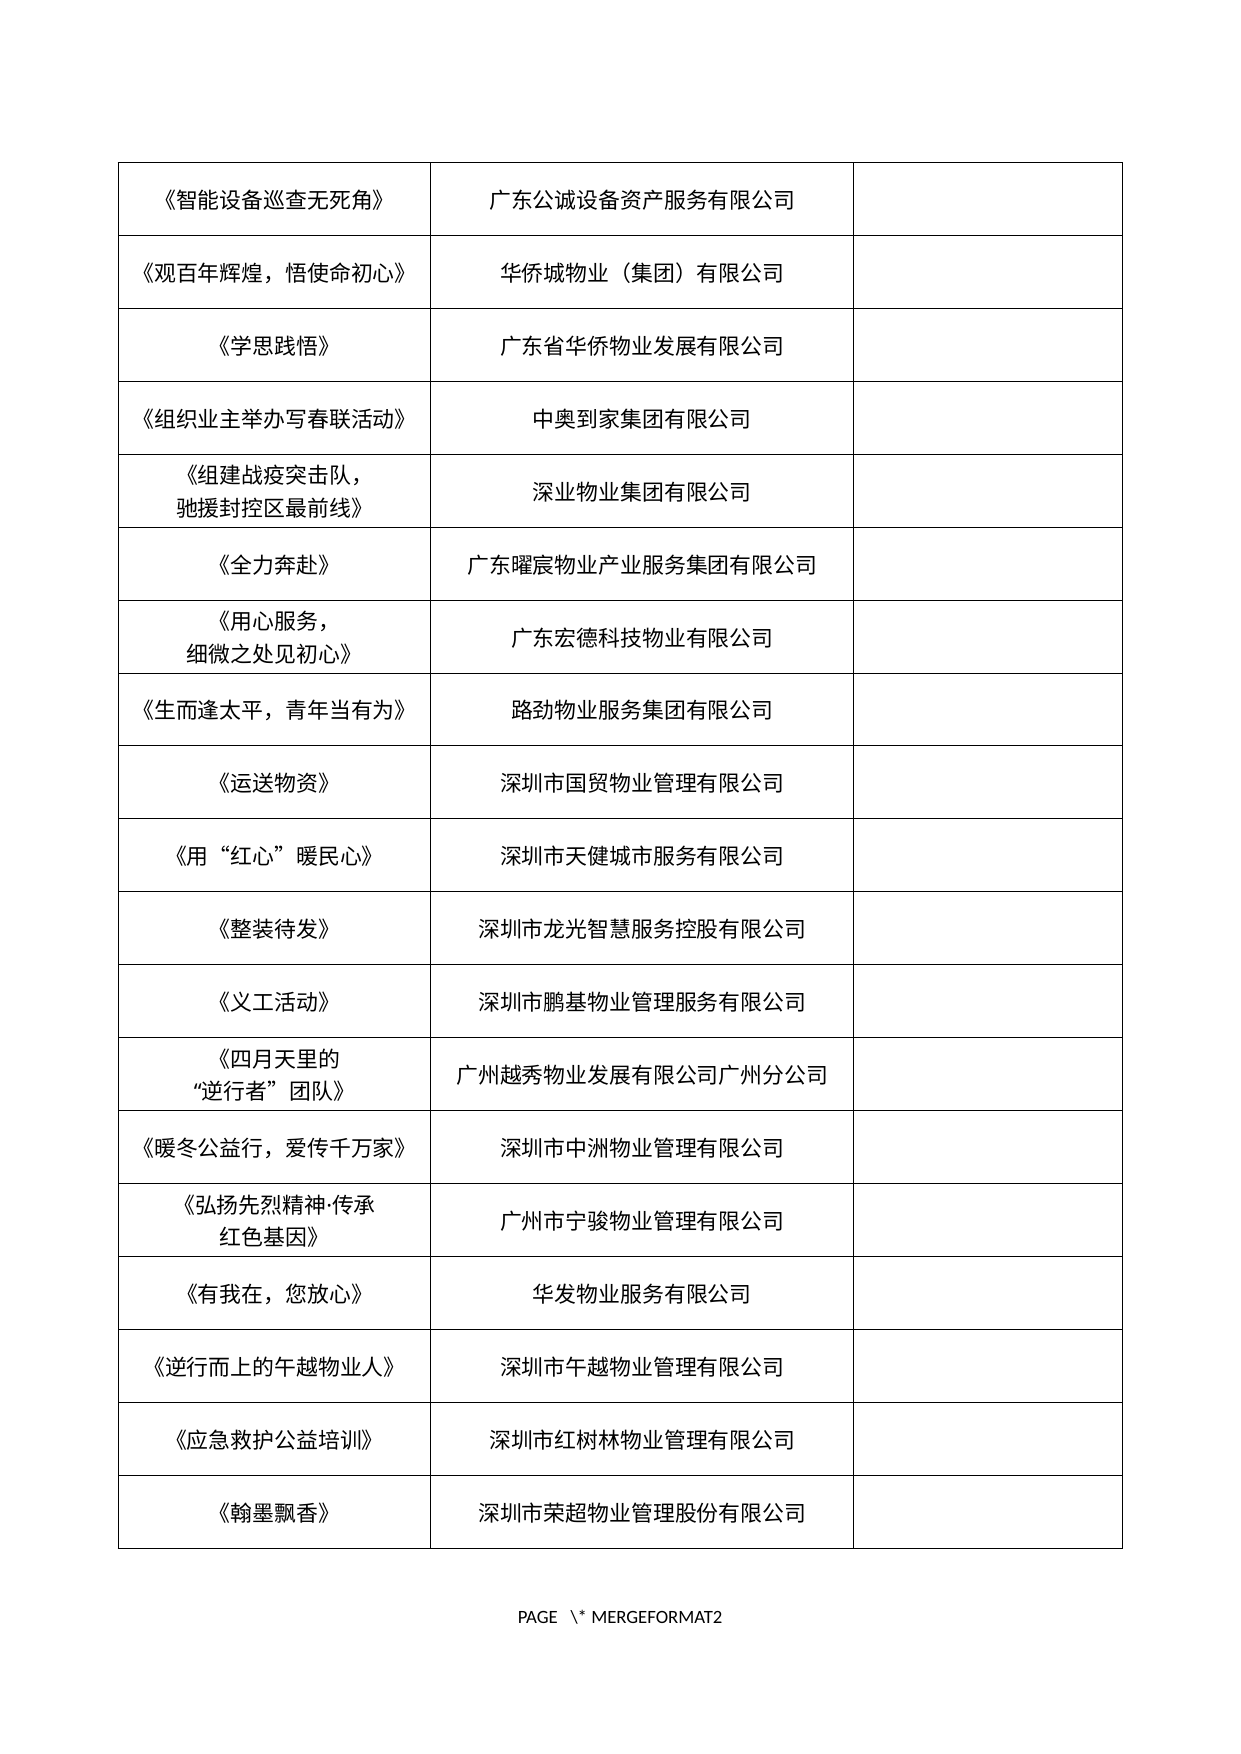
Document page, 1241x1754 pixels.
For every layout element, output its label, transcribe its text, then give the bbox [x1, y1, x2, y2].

table_cell 《全力奔赴》 [119, 528, 430, 599]
table_cell [854, 1257, 1122, 1329]
table_cell 《应急救护公益培训》 [119, 1403, 430, 1474]
table_cell 《观百年辉煌，悟使命初心》 [119, 236, 430, 308]
table_cell 广东宏德科技物业有限公司 [431, 601, 853, 672]
table_cell 广东曜宸物业产业服务集团有限公司 [431, 528, 853, 599]
table_cell [854, 1111, 1122, 1183]
table_cell [854, 1476, 1122, 1547]
table_cell 《生而逢太平，青年当有为》 [119, 674, 430, 745]
table_cell 深圳市鹏基物业管理服务有限公司 [431, 965, 853, 1037]
table_cell 《逆行而上的午越物业人》 [119, 1330, 430, 1402]
table_cell 《义工活动》 [119, 965, 430, 1037]
table_cell 《组建战疫突击队， 驰援封控区最前线》 [119, 455, 430, 527]
table_cell 《四月天里的 “逆行者”团队》 [119, 1038, 430, 1110]
table_cell [854, 309, 1122, 381]
table_cell [854, 892, 1122, 964]
table_cell 深圳市荣超物业管理股份有限公司 [431, 1476, 853, 1547]
table_cell 广州市宁骏物业管理有限公司 [431, 1184, 853, 1256]
table_cell 深圳市国贸物业管理有限公司 [431, 746, 853, 818]
table_cell 深圳市天健城市服务有限公司 [431, 819, 853, 891]
table_cell 深圳市红树林物业管理有限公司 [431, 1403, 853, 1474]
table_cell [854, 163, 1122, 235]
table_cell [854, 1330, 1122, 1402]
table_cell 《暖冬公益行，爱传千万家》 [119, 1111, 430, 1183]
table_cell 路劲物业服务集团有限公司 [431, 674, 853, 745]
table_cell 中奥到家集团有限公司 [431, 382, 853, 454]
table_cell [854, 382, 1122, 454]
table_cell 《用“红心”暖民心》 [119, 819, 430, 891]
table_cell 深圳市龙光智慧服务控股有限公司 [431, 892, 853, 964]
table_cell [854, 1403, 1122, 1474]
table_cell 广东省华侨物业发展有限公司 [431, 309, 853, 381]
table_cell 《整装待发》 [119, 892, 430, 964]
table_cell 《用心服务， 细微之处见初心》 [119, 601, 430, 672]
table_cell [854, 674, 1122, 745]
table_cell 《有我在，您放心》 [119, 1257, 430, 1329]
table_cell [854, 1184, 1122, 1256]
table_cell 深业物业集团有限公司 [431, 455, 853, 527]
table_cell [854, 965, 1122, 1037]
table_cell 华侨城物业（集团）有限公司 [431, 236, 853, 308]
table_cell 华发物业服务有限公司 [431, 1257, 853, 1329]
table_cell 《组织业主举办写春联活动》 [119, 382, 430, 454]
table_cell [854, 601, 1122, 672]
table_cell 《学思践悟》 [119, 309, 430, 381]
table_cell 广东公诚设备资产服务有限公司 [431, 163, 853, 235]
table_cell [854, 819, 1122, 891]
table_cell [854, 1038, 1122, 1110]
table_cell 广州越秀物业发展有限公司广州分公司 [431, 1038, 853, 1110]
table_cell 深圳市中洲物业管理有限公司 [431, 1111, 853, 1183]
table_cell [854, 746, 1122, 818]
table_cell 深圳市午越物业管理有限公司 [431, 1330, 853, 1402]
table_cell [854, 455, 1122, 527]
table_cell 《弘扬先烈精神·传承 红色基因》 [119, 1184, 430, 1256]
table_cell 《翰墨飘香》 [119, 1476, 430, 1547]
table_cell 《智能设备巡查无死角》 [119, 163, 430, 235]
table_cell [854, 236, 1122, 308]
table_cell 《运送物资》 [119, 746, 430, 818]
table_cell [854, 528, 1122, 599]
